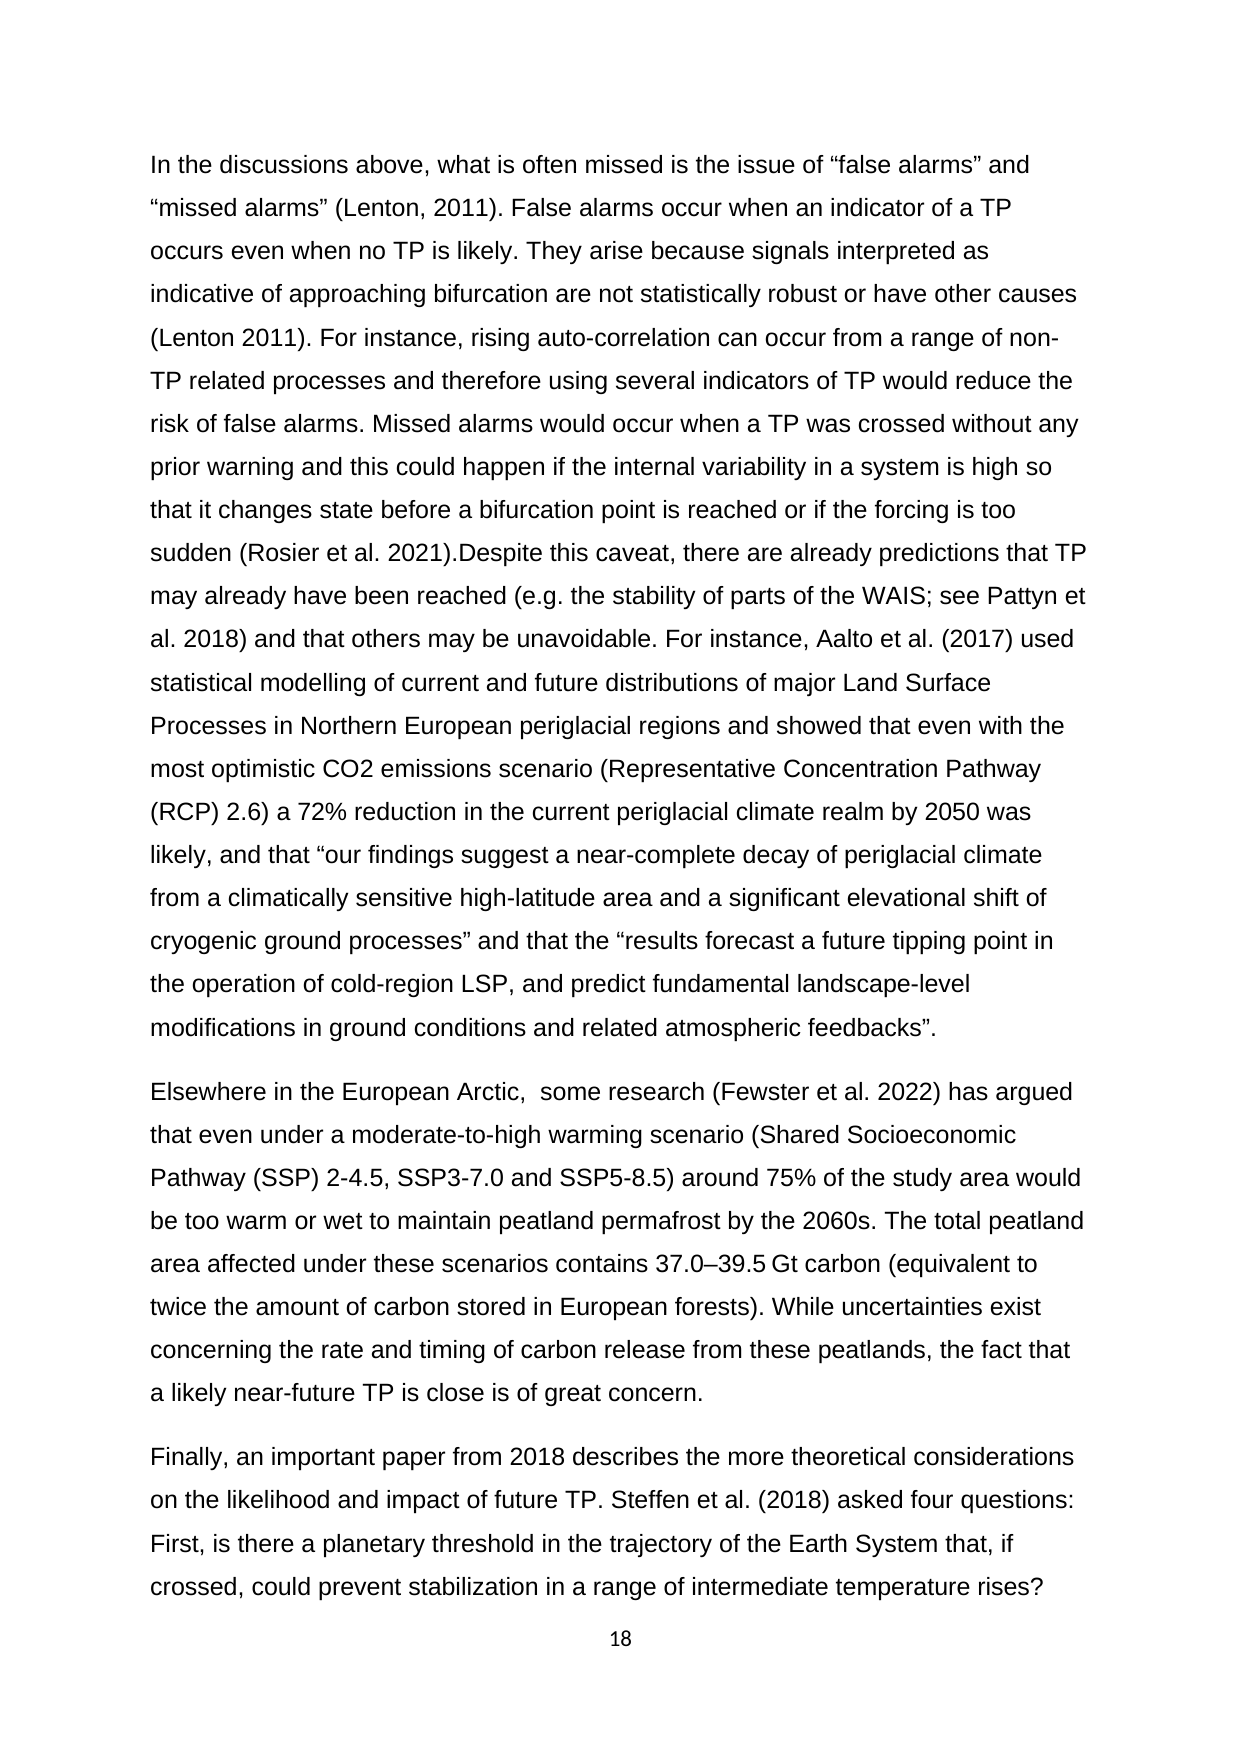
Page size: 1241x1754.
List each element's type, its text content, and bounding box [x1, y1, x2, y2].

text 9 How close are we to a Tipping Point? [150, 150, 1090, 179]
text Elsewhere in the European Arctic, some research (Fewster et al. 2022) has argued that even under a moderate-to-high warming scenario (Shared Socioeconomic Pathway (SSP) 2-4.5, SSP3-7.0 and SSP5-8.5) around 75% of the study area would be too warm or wet to maintain peatland permafrost by the 2060s. The total peatland area affected under these scenarios contains 37.0–39.5 Gt carbon (equivalent to twice the amount of carbon stored in European forests). While uncertainties exist concerning the rate and timing of carbon release from these peatlands, the fact that a likely near-future TP is close is of great concern. [150, 1140, 1090, 1471]
text In the discussions above, what is often missed is the issue of “false alarms” and “missed alarms” (Lenton, 2011). False alarms occur when an indicator of a TP occurs even when no TP is likely. They arise because signals interpreted as indicative of approaching bifurcation are not statistically robust or have other causes (Lenton 2011). For instance, rising auto-correlation can occur from a range of non-TP related processes and therefore using several indicators of TP would reduce the risk of false alarms. Missed alarms would occur when a TP was crossed without any prior warning and this could happen if the internal variability in a system is high so that it changes state before a bifurcation point is reached or if the forcing is too sudden (Rosier et al. 2021).Despite this caveat, there are already predictions that TP may already have been reached (e.g. the stability of parts of the WAIS; see Pattyn et al. 2018) and that others may be unavoidable. For instance, Aalto et al. (2017) used statistical modelling of current and future distributions of major Land Surface Processes in Northern European periglacial regions and showed that even with the most optimistic CO2 emissions scenario (Representative Concentration Pathway (RCP) 2.6) a 72% reduction in the current periglacial climate realm by 2050 was likely, and that “our findings suggest a near-complete decay of periglacial climate from a climatically sensitive high-latitude area and a significant elevational shift of cryogenic ground processes” and that the “results forecast a future tipping point in the operation of cold-region LSP, and predict fundamental landscape-level modifications in ground conditions and related atmospheric feedbacks”. [150, 214, 1090, 1105]
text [150, 1506, 1090, 1578]
